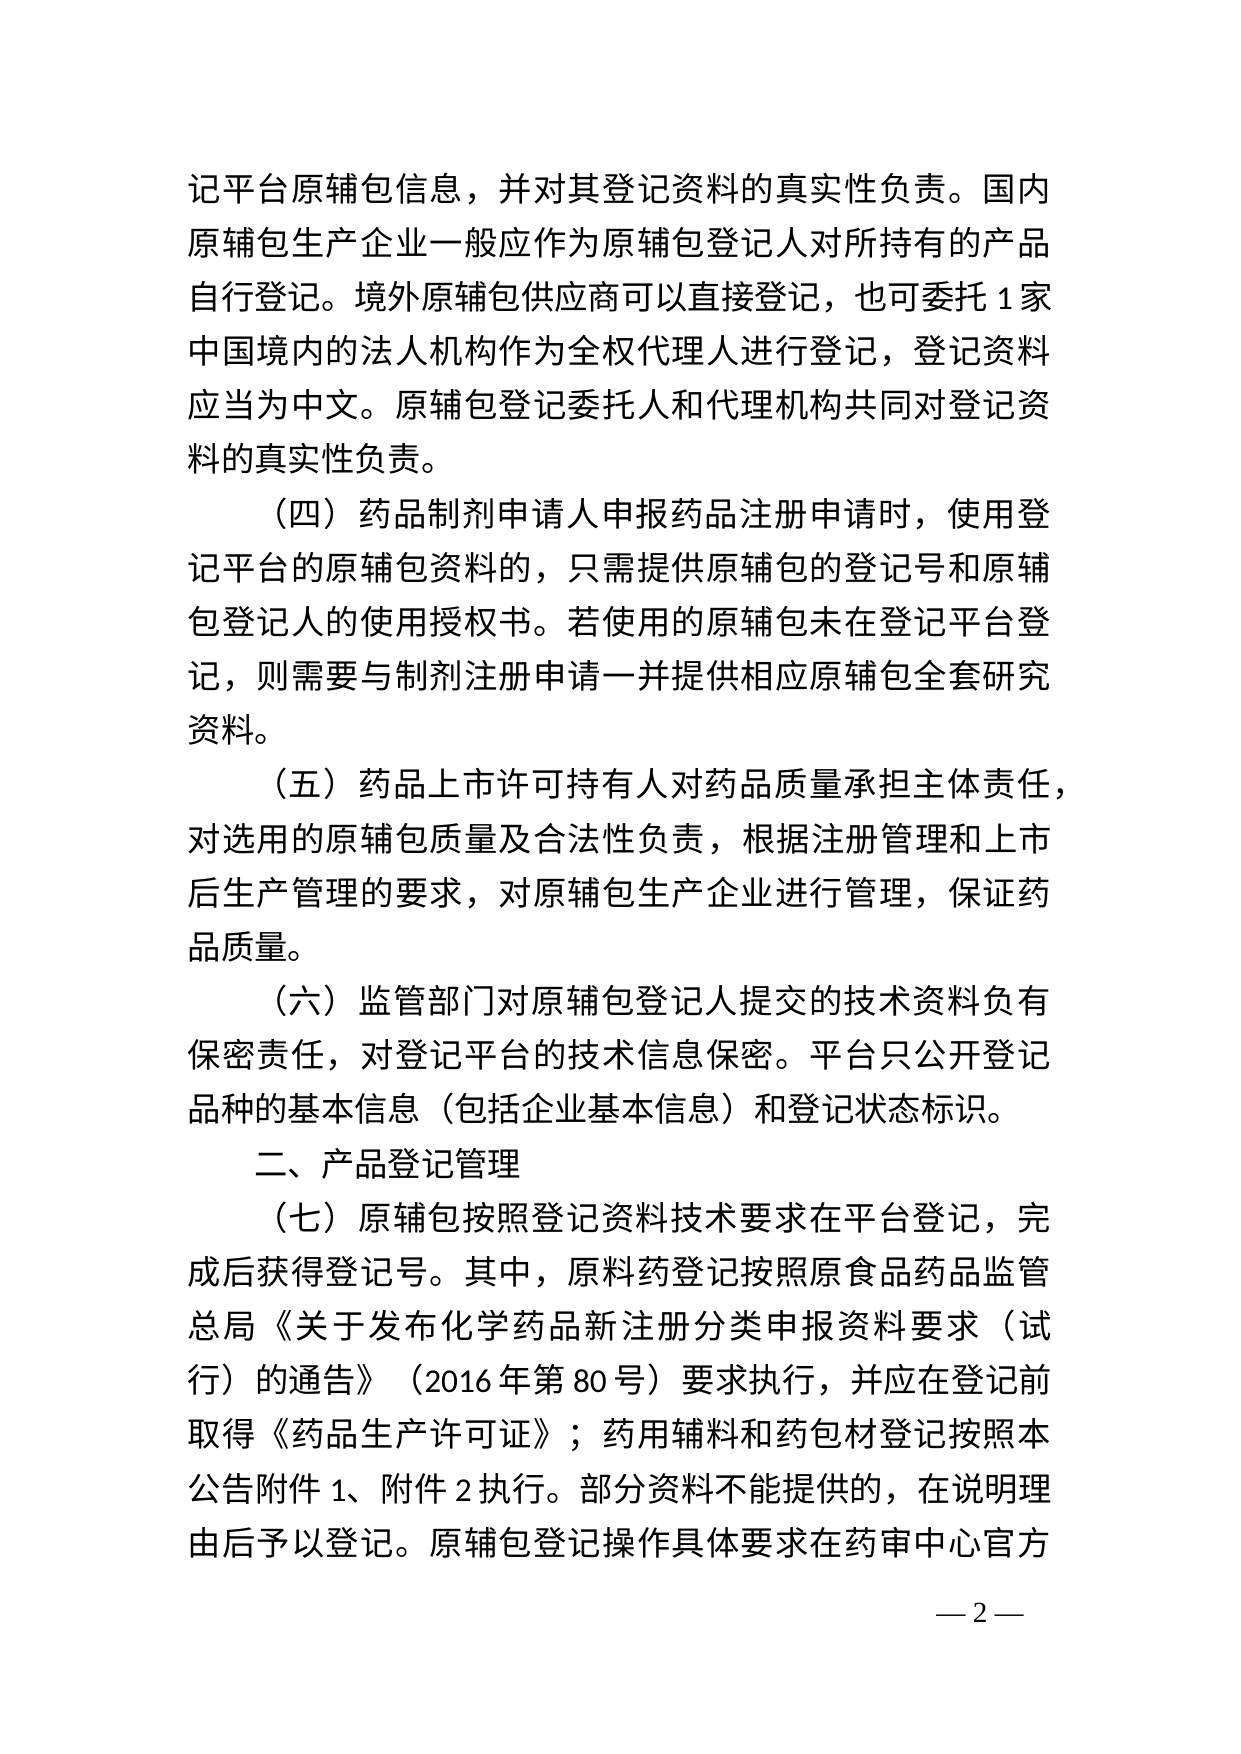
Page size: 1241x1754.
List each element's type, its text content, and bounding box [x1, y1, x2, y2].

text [187, 1187, 1053, 1566]
text （五）药品上市许可持有人对药品质量承担主体责任，对选用的原辅包质量及合法性负责，根据注册管理和上市后生产管理的要求，对原辅包生产企业进行管理，保证药品质量。 [187, 753, 1053, 970]
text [187, 158, 1053, 483]
list 二、产品登记管理 [254, 1133, 1053, 1187]
text （四）药品制剂申请人申报药品注册申请时，使用登记平台的原辅包资料的，只需提供原辅包的登记号和原辅包登记人的使用授权书。若使用的原辅包未在登记平台登记，则需要与制剂注册申请一并提供相应原辅包全套研究资料。 [187, 483, 1053, 753]
text （六）监管部门对原辅包登记人提交的技术资料负有保密责任，对登记平台的技术信息保密。平台只公开登记品种的基本信息（包括企业基本信息）和登记状态标识。 [187, 970, 1053, 1133]
